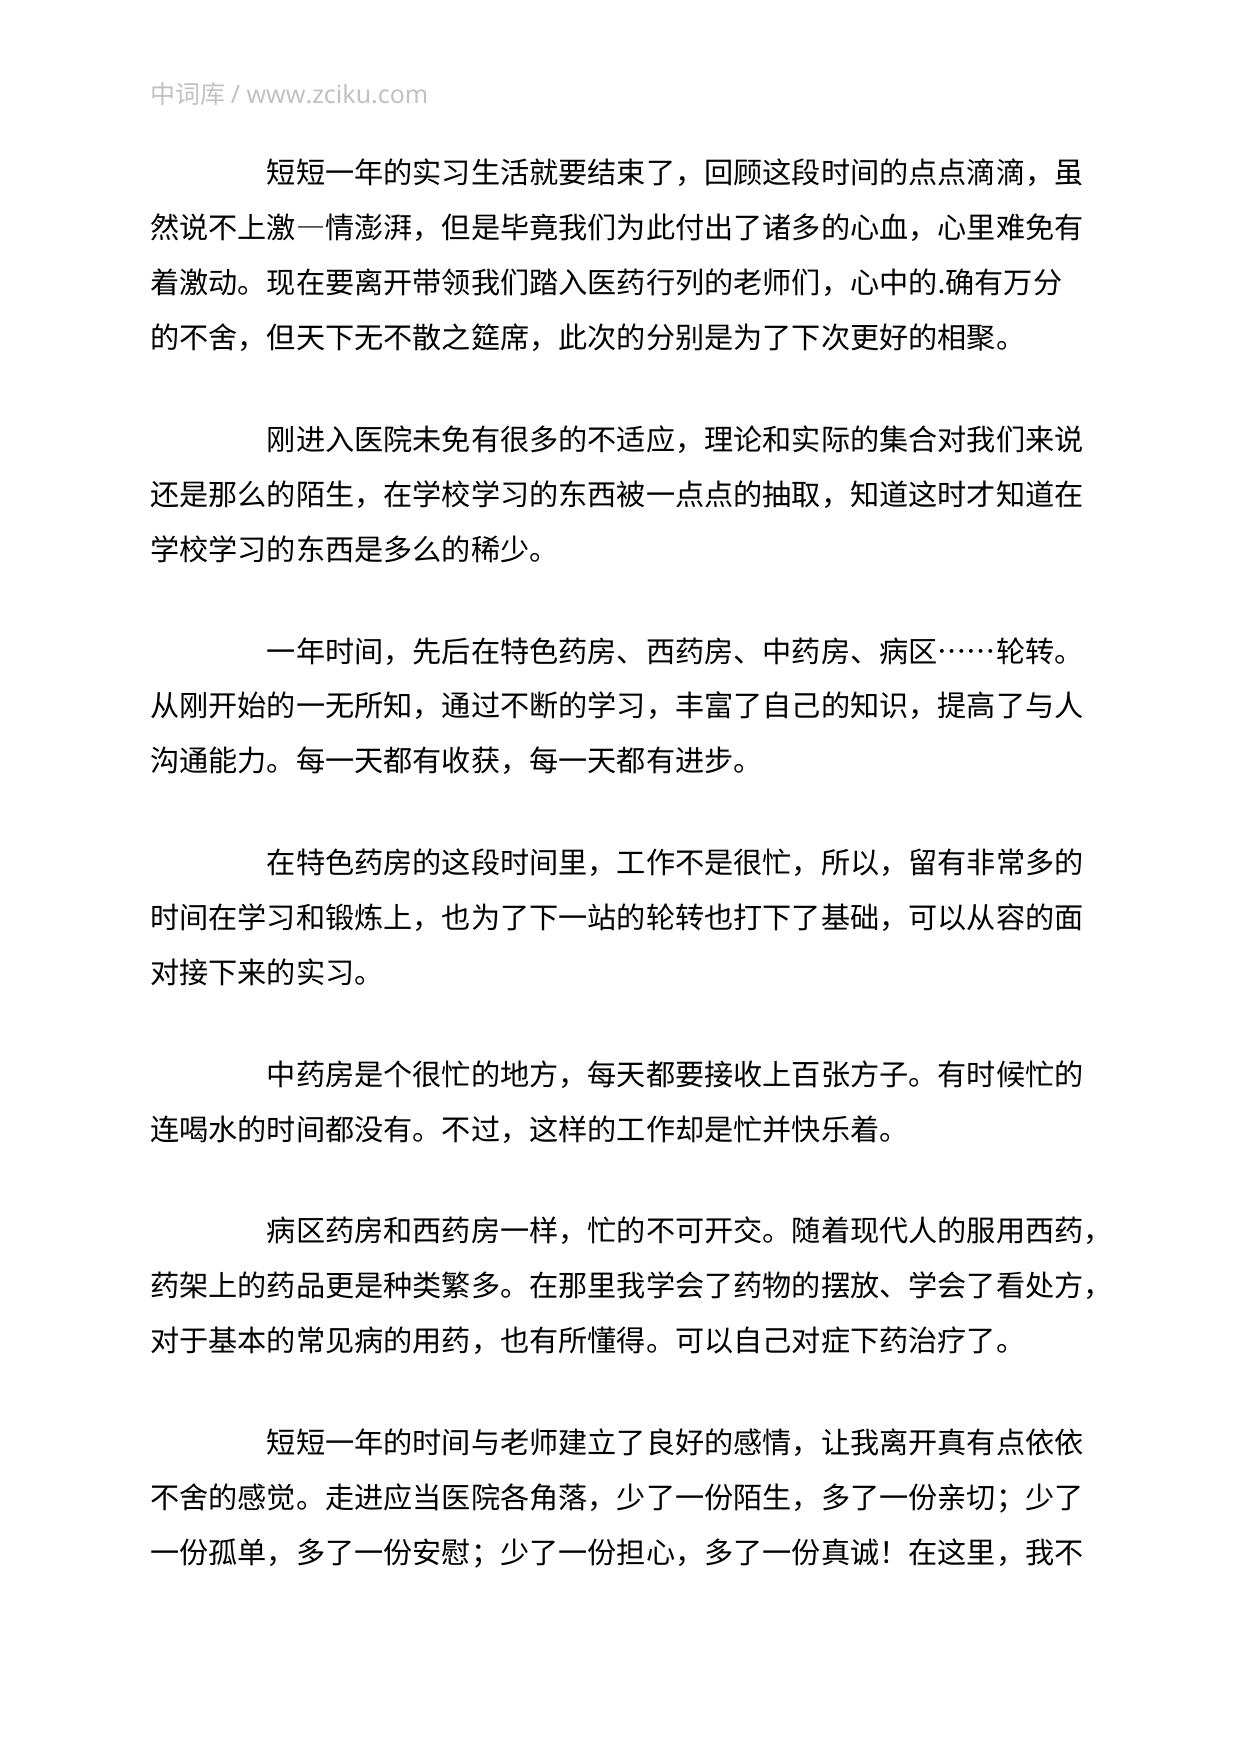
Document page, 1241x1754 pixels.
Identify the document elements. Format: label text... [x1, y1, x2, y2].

text 在特色药房的这段时间里，工作不是很忙，所以，留有非常多的时间在学习和锻炼上，也为了下一站的轮转也打下了基础，可以从容的面对接下来的实习。 [150, 840, 1090, 992]
text 中药房是个很忙的地方，每天都要接收上百张方子。有时候忙的连喝水的时间都没有。不过，这样的工作却是忙并快乐着。 [150, 1051, 1090, 1148]
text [150, 1419, 1090, 1572]
text 短短一年的实习生活就要结束了，回顾这段时间的点点滴滴，虽然说不上激—情澎湃，但是毕竟我们为此付出了诸多的心血，心里难免有着激动。现在要离开带领我们踏入医药行列的老师们，心中的.确有万分的不舍，但天下无不散之筵席，此次的分别是为了下次更好的相聚。 [150, 150, 1090, 357]
text 刚进入医院未免有很多的不适应，理论和实际的集合对我们来说还是那么的陌生，在学校学习的东西被一点点的抽取，知道这时才知道在学校学习的东西是多么的稀少。 [150, 417, 1090, 569]
text 一年时间，先后在特色药房、西药房、中药房、病区……轮转。从刚开始的一无所知，通过不断的学习，丰富了自己的知识，提高了与人沟通能力。每一天都有收获，每一天都有进步。 [150, 628, 1090, 780]
text 病区药房和西药房一样，忙的不可开交。随着现代人的服用西药，药架上的药品更是种类繁多。在那里我学会了药物的摆放、学会了看处方，对于基本的常见病的用药，也有所懂得。可以自己对症下药治疗了。 [150, 1208, 1090, 1360]
